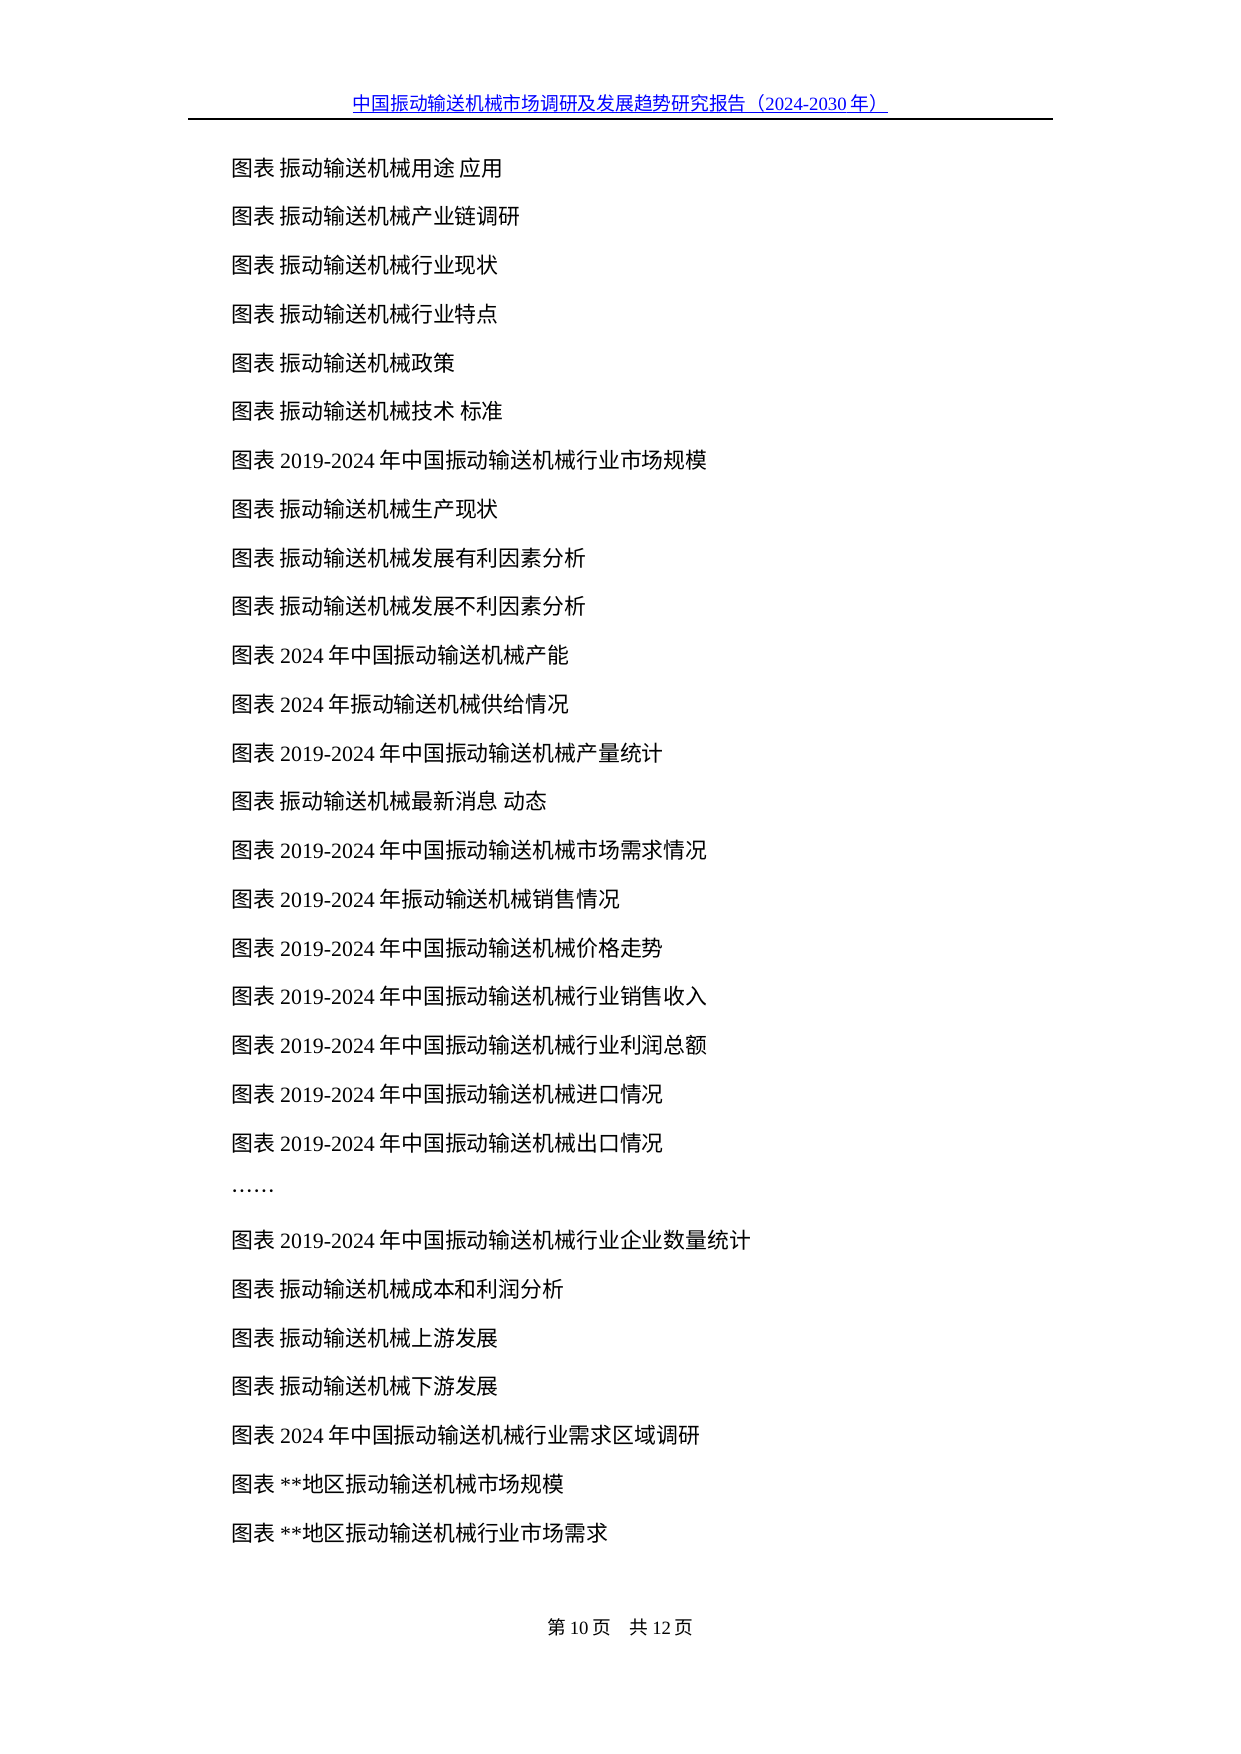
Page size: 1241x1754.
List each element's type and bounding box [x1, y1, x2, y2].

text [187, 150, 1053, 1548]
